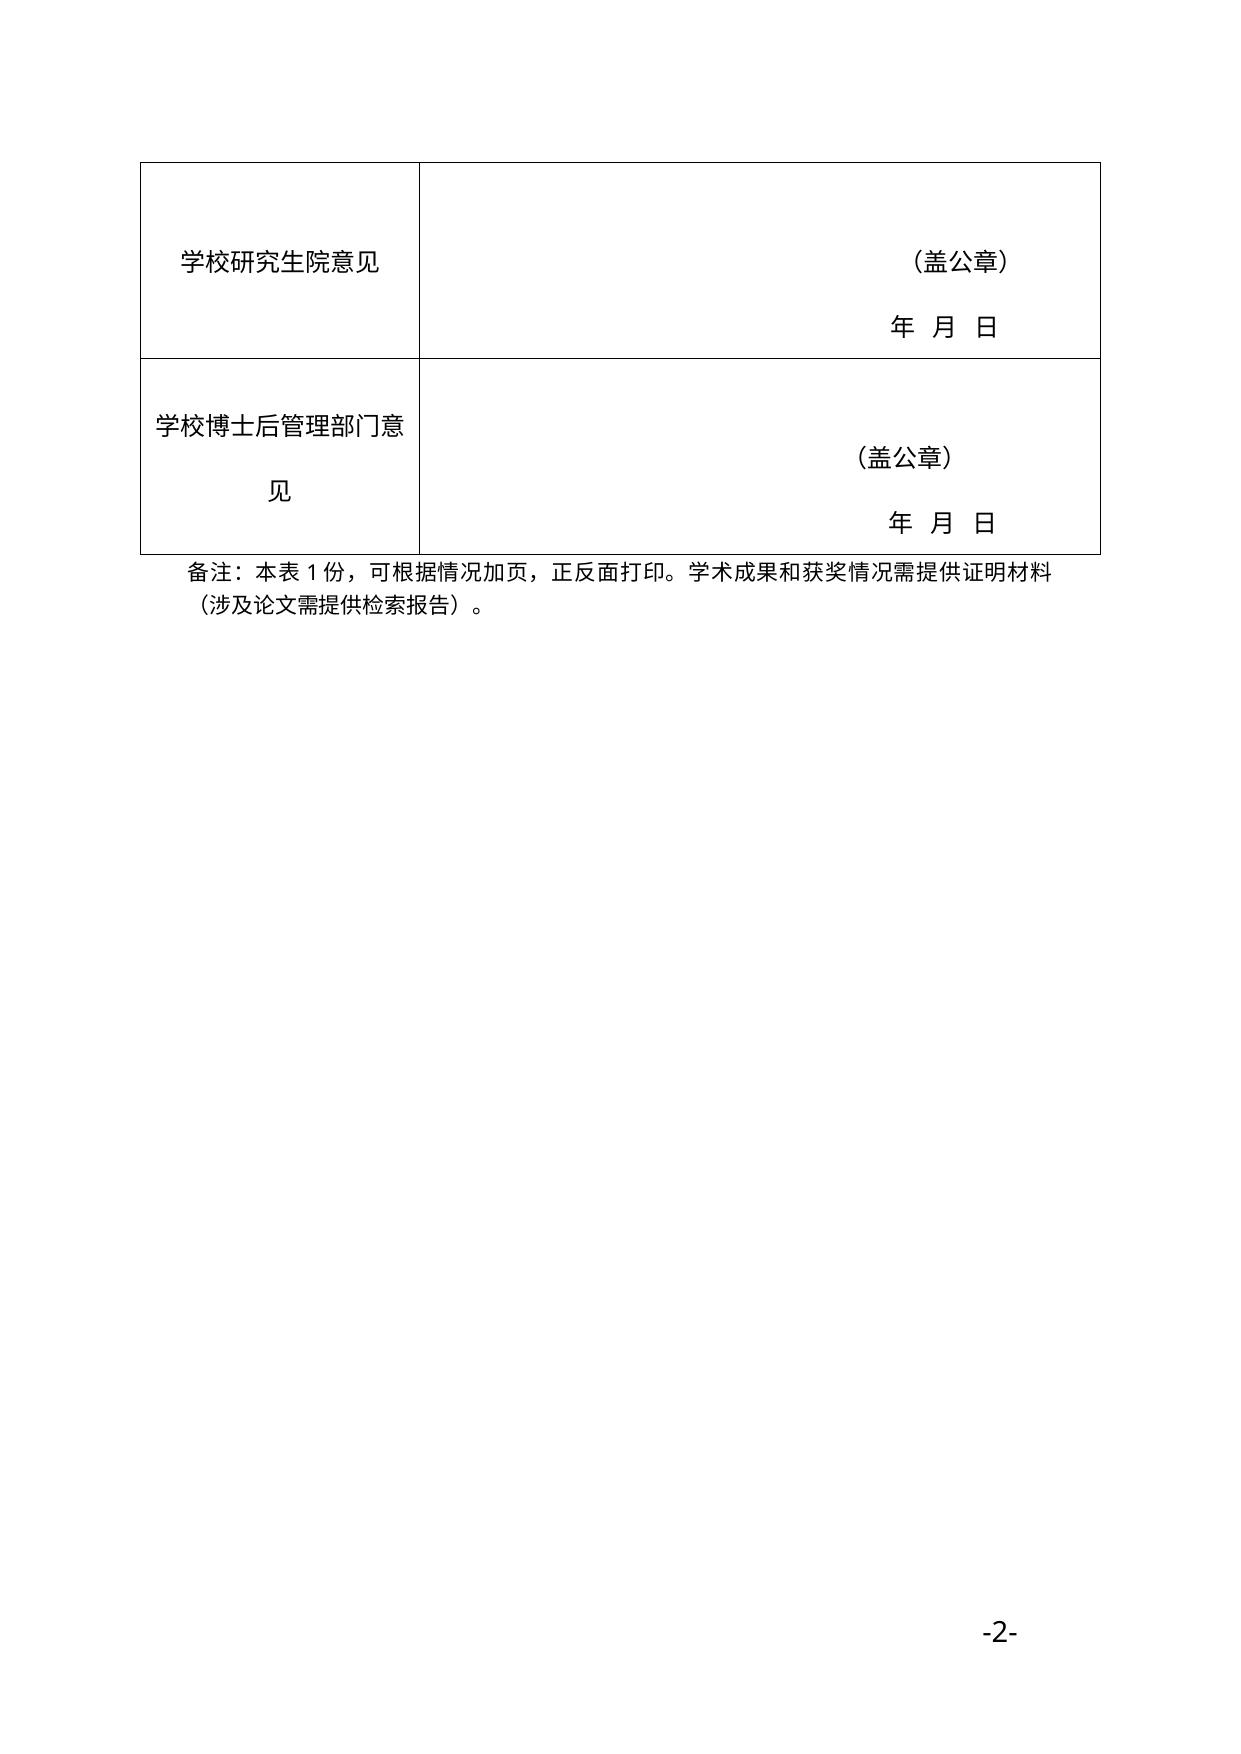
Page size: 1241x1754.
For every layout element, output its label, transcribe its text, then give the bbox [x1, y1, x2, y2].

table_cell 学校博士后管理部门意见 [141, 359, 419, 554]
table_cell （盖公章） 年 月 日 [420, 163, 1100, 358]
table_cell （盖公章） 年 月 日 [420, 359, 1100, 554]
text 备注：本表1份，可根据情况加页，正反面打印。学术成果和获奖情况需提供证明材料（涉及论文需提供检索报告）。 [187, 555, 1053, 620]
table_cell 学校研究生院意见 [141, 163, 419, 358]
